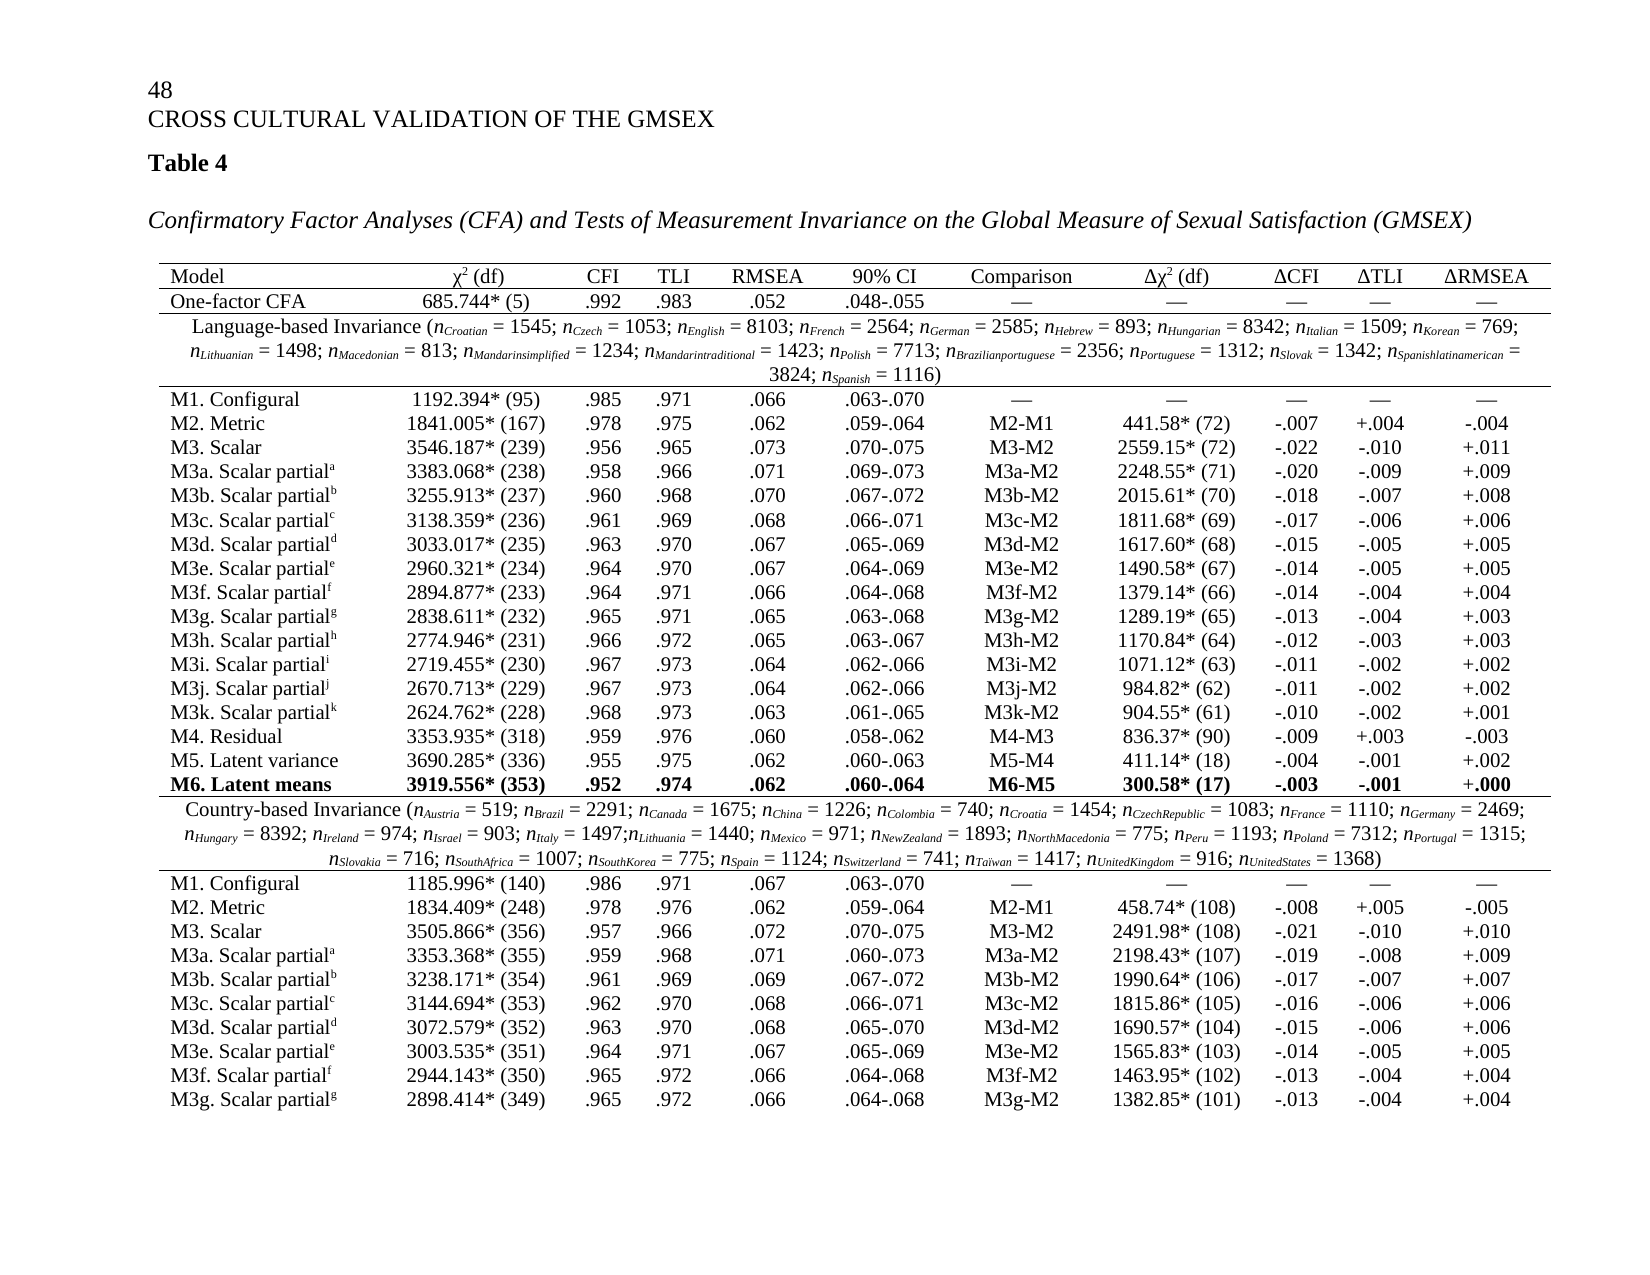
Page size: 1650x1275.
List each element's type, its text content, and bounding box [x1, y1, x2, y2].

table_cell M3g. Scalar partialg [159, 604, 382, 628]
table_cell .063-.068 [824, 604, 945, 628]
table_cell M3c-M2 [945, 991, 1098, 1015]
table_cell 2894.877* (233) [382, 580, 569, 604]
table_cell +.008 [1422, 484, 1551, 507]
table_cell -.022 [1255, 435, 1338, 459]
table_cell 2624.762* (228) [382, 700, 569, 724]
table_cell 3072.579* (352) [382, 1015, 569, 1039]
table_cell M3d-M2 [945, 532, 1098, 556]
table_cell M3e. Scalar partiale [159, 556, 382, 580]
table_cell -.013 [1255, 1087, 1338, 1111]
table_cell .955 [570, 748, 636, 772]
table_cell .975 [636, 411, 711, 435]
table_cell — [1098, 387, 1255, 411]
table_cell 2015.61* (70) [1098, 484, 1255, 507]
table_cell .067 [711, 1039, 824, 1063]
table_cell M3c. Scalar partialc [159, 507, 382, 532]
table_cell .968 [636, 943, 711, 967]
table_cell -.008 [1338, 943, 1422, 967]
table_cell .961 [570, 507, 636, 532]
table_cell .062 [711, 411, 824, 435]
table_cell -.005 [1338, 556, 1422, 580]
table_cell .964 [570, 556, 636, 580]
table_cell -.019 [1255, 943, 1338, 967]
table_cell -.014 [1255, 556, 1338, 580]
table_cell 2198.43* (107) [1098, 943, 1255, 967]
table_header CFI [570, 264, 636, 288]
table_cell .063-.070 [824, 387, 945, 411]
table_cell -.004 [1338, 580, 1422, 604]
table_cell — [1098, 289, 1255, 313]
table_cell +.005 [1422, 1039, 1551, 1063]
table_cell -.011 [1255, 652, 1338, 676]
table_cell 3353.368* (355) [382, 943, 569, 967]
table_cell -.004 [1338, 1087, 1422, 1111]
table_cell -.006 [1338, 991, 1422, 1015]
table_cell .062-.066 [824, 676, 945, 700]
table_header χ2 (df) [382, 264, 569, 288]
table_cell +.003 [1338, 724, 1422, 748]
table_cell -.015 [1255, 1015, 1338, 1039]
table_cell 1565.83* (103) [1098, 1039, 1255, 1063]
table_cell 1170.84* (64) [1098, 628, 1255, 652]
table_cell +.006 [1422, 1015, 1551, 1039]
table_cell .970 [636, 532, 711, 556]
table_cell M3f. Scalar partialf [159, 1063, 382, 1087]
table_cell M3b-M2 [945, 484, 1098, 507]
table_cell .071 [711, 943, 824, 967]
table_cell -.009 [1338, 459, 1422, 483]
table_cell 685.744* (5) [382, 289, 569, 313]
table_cell .073 [711, 435, 824, 459]
table_cell .068 [711, 1015, 824, 1039]
table_cell -.001 [1338, 772, 1422, 796]
table_cell -.004 [1255, 748, 1338, 772]
table_cell +.002 [1422, 748, 1551, 772]
table_cell M3d. Scalar partiald [159, 1015, 382, 1039]
table_cell .068 [711, 991, 824, 1015]
table_cell 3238.171* (354) [382, 967, 569, 991]
table_cell 3144.694* (353) [382, 991, 569, 1015]
table_cell -.003 [1338, 628, 1422, 652]
table_cell .066 [711, 1087, 824, 1111]
table_cell .061-.065 [824, 700, 945, 724]
table_cell 1490.58* (67) [1098, 556, 1255, 580]
table_cell — [1422, 387, 1551, 411]
table_cell .972 [636, 628, 711, 652]
table_cell 1815.86* (105) [1098, 991, 1255, 1015]
table_cell 984.82* (62) [1098, 676, 1255, 700]
table_cell .064-.069 [824, 556, 945, 580]
table_cell 1382.85* (101) [1098, 1087, 1255, 1111]
table_header ΔCFI [1255, 264, 1338, 288]
table_cell — [945, 289, 1098, 313]
table_cell -.006 [1338, 507, 1422, 532]
table_cell 2944.143* (350) [382, 1063, 569, 1087]
table_cell .065 [711, 628, 824, 652]
table_cell 2960.321* (234) [382, 556, 569, 580]
table_cell M3a. Scalar partiala [159, 943, 382, 967]
table_cell .962 [570, 991, 636, 1015]
table_cell .066 [711, 580, 824, 604]
table_cell M3j-M2 [945, 676, 1098, 700]
table_header 90% CI [824, 264, 945, 288]
table_cell .060-.064 [824, 772, 945, 796]
table_cell +.004 [1422, 1087, 1551, 1111]
table_cell +.006 [1422, 991, 1551, 1015]
table_cell — [1338, 871, 1422, 894]
table_cell +.003 [1422, 604, 1551, 628]
table_cell -.017 [1255, 967, 1338, 991]
table_cell +.009 [1422, 943, 1551, 967]
table_cell M3k. Scalar partialk [159, 700, 382, 724]
table_cell 1990.64* (106) [1098, 967, 1255, 991]
table_cell M3. Scalar [159, 919, 382, 943]
table_cell 836.37* (90) [1098, 724, 1255, 748]
table_cell .969 [636, 507, 711, 532]
table_cell 1071.12* (63) [1098, 652, 1255, 676]
table_cell .960 [570, 484, 636, 507]
table_cell +.004 [1422, 1063, 1551, 1087]
table_cell 3033.017* (235) [382, 532, 569, 556]
table_cell 1811.68* (69) [1098, 507, 1255, 532]
table_cell +.005 [1422, 532, 1551, 556]
text Table 4 [148, 148, 1502, 176]
table_cell M5-M4 [945, 748, 1098, 772]
table_cell .059-.064 [824, 411, 945, 435]
table_cell .070-.075 [824, 919, 945, 943]
table_cell M3c-M2 [945, 507, 1098, 532]
table_cell M3e. Scalar partiale [159, 1039, 382, 1063]
table_cell 2774.946* (231) [382, 628, 569, 652]
table_cell +.009 [1422, 459, 1551, 483]
table_cell .067-.072 [824, 484, 945, 507]
table_cell .063-.070 [824, 871, 945, 894]
table_cell -.002 [1338, 700, 1422, 724]
table_cell — [1422, 871, 1551, 894]
table_cell .064-.068 [824, 1063, 945, 1087]
table_cell M1. Configural [159, 387, 382, 411]
table_cell M3d-M2 [945, 1015, 1098, 1039]
table_cell -.021 [1255, 919, 1338, 943]
table_cell — [1338, 387, 1422, 411]
table_cell +.002 [1422, 676, 1551, 700]
table_cell — [1338, 289, 1422, 313]
table_cell 3353.935* (318) [382, 724, 569, 748]
table_cell .070 [711, 484, 824, 507]
table_cell -.020 [1255, 459, 1338, 483]
table_cell .985 [570, 387, 636, 411]
table_cell +.011 [1422, 435, 1551, 459]
table_cell 3138.359* (236) [382, 507, 569, 532]
table_cell .965 [570, 1087, 636, 1111]
table_cell .957 [570, 919, 636, 943]
table_cell M3g-M2 [945, 604, 1098, 628]
table_cell M3h-M2 [945, 628, 1098, 652]
table_cell .064 [711, 676, 824, 700]
table_cell .961 [570, 967, 636, 991]
table_cell -.003 [1255, 772, 1338, 796]
table_cell M1. Configural [159, 871, 382, 894]
table_cell — [1098, 871, 1255, 894]
table_cell .959 [570, 943, 636, 967]
table_cell .058-.062 [824, 724, 945, 748]
table_cell .066 [711, 1063, 824, 1087]
table_cell .968 [570, 700, 636, 724]
table_cell +.006 [1422, 507, 1551, 532]
table_cell .983 [636, 289, 711, 313]
table_cell 2670.713* (229) [382, 676, 569, 700]
table_header Model [159, 264, 382, 288]
table_cell .972 [636, 1063, 711, 1087]
table_cell 1463.95* (102) [1098, 1063, 1255, 1087]
table_header Δχ2 (df) [1098, 264, 1255, 288]
table_cell -.009 [1255, 724, 1338, 748]
table_cell 1841.005* (167) [382, 411, 569, 435]
table_cell 1617.60* (68) [1098, 532, 1255, 556]
table_cell -.013 [1255, 604, 1338, 628]
table_cell +.004 [1338, 411, 1422, 435]
table_cell M3. Scalar [159, 435, 382, 459]
table_cell .059-.064 [824, 895, 945, 919]
table_cell 3003.535* (351) [382, 1039, 569, 1063]
table_cell +.010 [1422, 919, 1551, 943]
table_cell .065-.070 [824, 1015, 945, 1039]
table_cell 411.14* (18) [1098, 748, 1255, 772]
table_cell M3j. Scalar partialj [159, 676, 382, 700]
table_cell M3g-M2 [945, 1087, 1098, 1111]
table_cell M6. Latent means [159, 772, 382, 796]
table_cell -.007 [1338, 484, 1422, 507]
table_cell M3f-M2 [945, 580, 1098, 604]
table_cell -.001 [1338, 748, 1422, 772]
table_cell .965 [570, 1063, 636, 1087]
table_cell .958 [570, 459, 636, 483]
table_cell .068 [711, 507, 824, 532]
table_cell .062 [711, 748, 824, 772]
table_cell — [1255, 387, 1338, 411]
table_cell +.004 [1422, 580, 1551, 604]
table_cell M3-M2 [945, 435, 1098, 459]
table_cell 2838.611* (232) [382, 604, 569, 628]
table_cell .066-.071 [824, 991, 945, 1015]
table_cell -.003 [1422, 724, 1551, 748]
table_header ΔTLI [1338, 264, 1422, 288]
table_cell -.012 [1255, 628, 1338, 652]
table_cell .065 [711, 604, 824, 628]
table_cell .971 [636, 871, 711, 894]
table_cell M3a. Scalar partiala [159, 459, 382, 483]
table_cell .071 [711, 459, 824, 483]
table_cell 1192.394* (95) [382, 387, 569, 411]
table_cell .060 [711, 724, 824, 748]
table_cell .072 [711, 919, 824, 943]
table_cell .973 [636, 652, 711, 676]
table_cell M3i-M2 [945, 652, 1098, 676]
table_cell .062-.066 [824, 652, 945, 676]
table_cell 3505.866* (356) [382, 919, 569, 943]
table_cell .973 [636, 700, 711, 724]
table_cell .070-.075 [824, 435, 945, 459]
table_cell M6-M5 [945, 772, 1098, 796]
table_cell .959 [570, 724, 636, 748]
table_cell -.002 [1338, 652, 1422, 676]
table_cell .065-.069 [824, 532, 945, 556]
table_cell .064-.068 [824, 580, 945, 604]
table_cell M3b. Scalar partialb [159, 484, 382, 507]
table_cell .978 [570, 411, 636, 435]
table_cell M2. Metric [159, 895, 382, 919]
table_header TLI [636, 264, 711, 288]
table_cell .966 [636, 919, 711, 943]
table_cell .975 [636, 748, 711, 772]
table_cell -.017 [1255, 507, 1338, 532]
table_cell .066-.071 [824, 507, 945, 532]
table_cell -.013 [1255, 1063, 1338, 1087]
table_cell .970 [636, 556, 711, 580]
table_cell .966 [570, 628, 636, 652]
table_cell .065-.069 [824, 1039, 945, 1063]
text Confirmatory Factor Analyses (CFA) and Tests of Measurement Invariance on the Global Measure of Sexual Satisfaction (GMSEX) [148, 205, 1502, 234]
table_cell .069-.073 [824, 459, 945, 483]
table_cell 1379.14* (66) [1098, 580, 1255, 604]
table_cell .976 [636, 724, 711, 748]
table_cell .063 [711, 700, 824, 724]
table_cell M3b-M2 [945, 967, 1098, 991]
table_cell .986 [570, 871, 636, 894]
table_cell .968 [636, 484, 711, 507]
table_cell -.011 [1255, 676, 1338, 700]
table_cell .973 [636, 676, 711, 700]
table_cell +.007 [1422, 967, 1551, 991]
table_cell .060-.063 [824, 748, 945, 772]
table_cell .969 [636, 967, 711, 991]
table_cell M3e-M2 [945, 1039, 1098, 1063]
table_cell .067 [711, 532, 824, 556]
table_cell Country-based Invariance (nAustria = 519; nBrazil = 2291; nCanada = 1675; nChina = 1226; nColombia = 740; nCroatia = 1454; nCzechRepublic = 1083; nFrance = 1110; nGermany = 2469; nHungary = 8392; nIreland = 974; nIsrael = 903; nItaly = 1497;nLithuania = 1440; nMexico = 971; nNewZealand = 1893; nNorthMacedonia = 775; nPeru = 1193; nPoland = 7312; nPortugal = 1315; nSlovakia = 716; nSouthAfrica = 1007; nSouthKorea = 775; nSpain = 1124; nSwitzerland = 741; nTaïwan = 1417; nUnitedKingdom = 916; nUnitedStates = 1368) [159, 797, 1551, 869]
table_cell .052 [711, 289, 824, 313]
table_cell -.005 [1338, 1039, 1422, 1063]
table_cell +.001 [1422, 700, 1551, 724]
table_cell — [945, 387, 1098, 411]
table_cell 3919.556* (353) [382, 772, 569, 796]
table_cell .062 [711, 772, 824, 796]
table_cell 2898.414* (349) [382, 1087, 569, 1111]
table_cell M3f-M2 [945, 1063, 1098, 1087]
table_cell .964 [570, 1039, 636, 1063]
table_cell .971 [636, 387, 711, 411]
table_cell M3k-M2 [945, 700, 1098, 724]
table_cell -.010 [1338, 435, 1422, 459]
table_cell -.002 [1338, 676, 1422, 700]
table_cell .967 [570, 676, 636, 700]
table_cell .956 [570, 435, 636, 459]
table_cell 441.58* (72) [1098, 411, 1255, 435]
table_cell -.007 [1338, 967, 1422, 991]
table_cell M3-M2 [945, 919, 1098, 943]
table_cell — [1255, 289, 1338, 313]
table_cell -.004 [1422, 411, 1551, 435]
table_cell 1185.996* (140) [382, 871, 569, 894]
table_cell .978 [570, 895, 636, 919]
table_cell .963 [570, 1015, 636, 1039]
table_cell -.010 [1338, 919, 1422, 943]
table_cell +.005 [1422, 556, 1551, 580]
table_cell 2491.98* (108) [1098, 919, 1255, 943]
table_cell 3546.187* (239) [382, 435, 569, 459]
table_cell M3h. Scalar partialh [159, 628, 382, 652]
table_cell +.003 [1422, 628, 1551, 652]
table_cell 3690.285* (336) [382, 748, 569, 772]
table_cell .067-.072 [824, 967, 945, 991]
table_header ΔRMSEA [1422, 264, 1551, 288]
table_cell +.002 [1422, 652, 1551, 676]
table_cell .048-.055 [824, 289, 945, 313]
table_cell M3a-M2 [945, 943, 1098, 967]
table_cell .965 [570, 604, 636, 628]
table_cell -.018 [1255, 484, 1338, 507]
table_cell -.005 [1338, 532, 1422, 556]
table_cell M4. Residual [159, 724, 382, 748]
table_cell .965 [636, 435, 711, 459]
table_cell 1289.19* (65) [1098, 604, 1255, 628]
table_cell 3383.068* (238) [382, 459, 569, 483]
table_cell .966 [636, 459, 711, 483]
table_cell 2559.15* (72) [1098, 435, 1255, 459]
table_cell .067 [711, 871, 824, 894]
table_cell .952 [570, 772, 636, 796]
table_cell -.014 [1255, 580, 1338, 604]
table_cell M5. Latent variance [159, 748, 382, 772]
table_cell -.004 [1338, 604, 1422, 628]
table_cell -.006 [1338, 1015, 1422, 1039]
table_cell M3c. Scalar partialc [159, 991, 382, 1015]
table_cell One-factor CFA [159, 289, 382, 313]
table_cell .062 [711, 895, 824, 919]
table_cell 904.55* (61) [1098, 700, 1255, 724]
table_cell M3d. Scalar partiald [159, 532, 382, 556]
table_cell .971 [636, 604, 711, 628]
table_cell .972 [636, 1087, 711, 1111]
table_cell -.004 [1338, 1063, 1422, 1087]
table_cell .992 [570, 289, 636, 313]
table_cell M3i. Scalar partiali [159, 652, 382, 676]
table_cell M2. Metric [159, 411, 382, 435]
table_cell M3f. Scalar partialf [159, 580, 382, 604]
table_cell .967 [570, 652, 636, 676]
table_cell .971 [636, 580, 711, 604]
table_cell 300.58* (17) [1098, 772, 1255, 796]
table_cell -.007 [1255, 411, 1338, 435]
table_cell -.015 [1255, 532, 1338, 556]
table_cell M3g. Scalar partialg [159, 1087, 382, 1111]
table_cell .067 [711, 556, 824, 580]
table_cell M3e-M2 [945, 556, 1098, 580]
table_cell .060-.073 [824, 943, 945, 967]
table_cell .069 [711, 967, 824, 991]
table_cell M2-M1 [945, 895, 1098, 919]
table_cell .064 [711, 652, 824, 676]
table_cell 2248.55* (71) [1098, 459, 1255, 483]
table_cell .970 [636, 1015, 711, 1039]
table_cell .971 [636, 1039, 711, 1063]
table_cell +.005 [1338, 895, 1422, 919]
table_cell .064-.068 [824, 1087, 945, 1111]
table_cell — [945, 871, 1098, 894]
table_cell -.010 [1255, 700, 1338, 724]
table_cell .974 [636, 772, 711, 796]
table_header Comparison [945, 264, 1098, 288]
table_cell M3b. Scalar partialb [159, 967, 382, 991]
table_cell M4-M3 [945, 724, 1098, 748]
table_cell +.000 [1422, 772, 1551, 796]
table_cell 2719.455* (230) [382, 652, 569, 676]
table_cell — [1255, 871, 1338, 894]
table_header RMSEA [711, 264, 824, 288]
table_cell M3a-M2 [945, 459, 1098, 483]
table_cell M2-M1 [945, 411, 1098, 435]
table_cell .963 [570, 532, 636, 556]
table_cell .976 [636, 895, 711, 919]
table_cell .063-.067 [824, 628, 945, 652]
table_cell -.014 [1255, 1039, 1338, 1063]
table_cell -.016 [1255, 991, 1338, 1015]
table_cell Language-based Invariance (nCroatian = 1545; nCzech = 1053; nEnglish = 8103; nFrench = 2564; nGerman = 2585; nHebrew = 893; nHungarian = 8342; nItalian = 1509; nKorean = 769; nLithuanian = 1498; nMacedonian = 813; nMandarinsimplified = 1234; nMandarintraditional = 1423; nPolish = 7713; nBrazilianportuguese = 2356; nPortuguese = 1312; nSlovak = 1342; nSpanishlatinamerican = 3824; nSpanish = 1116) [159, 314, 1551, 386]
table_cell 458.74* (108) [1098, 895, 1255, 919]
table_cell 1690.57* (104) [1098, 1015, 1255, 1039]
table_cell .970 [636, 991, 711, 1015]
table_cell -.008 [1255, 895, 1338, 919]
table_cell 3255.913* (237) [382, 484, 569, 507]
table_cell .066 [711, 387, 824, 411]
table_cell 1834.409* (248) [382, 895, 569, 919]
table_cell .964 [570, 580, 636, 604]
table_cell — [1422, 289, 1551, 313]
table_cell -.005 [1422, 895, 1551, 919]
